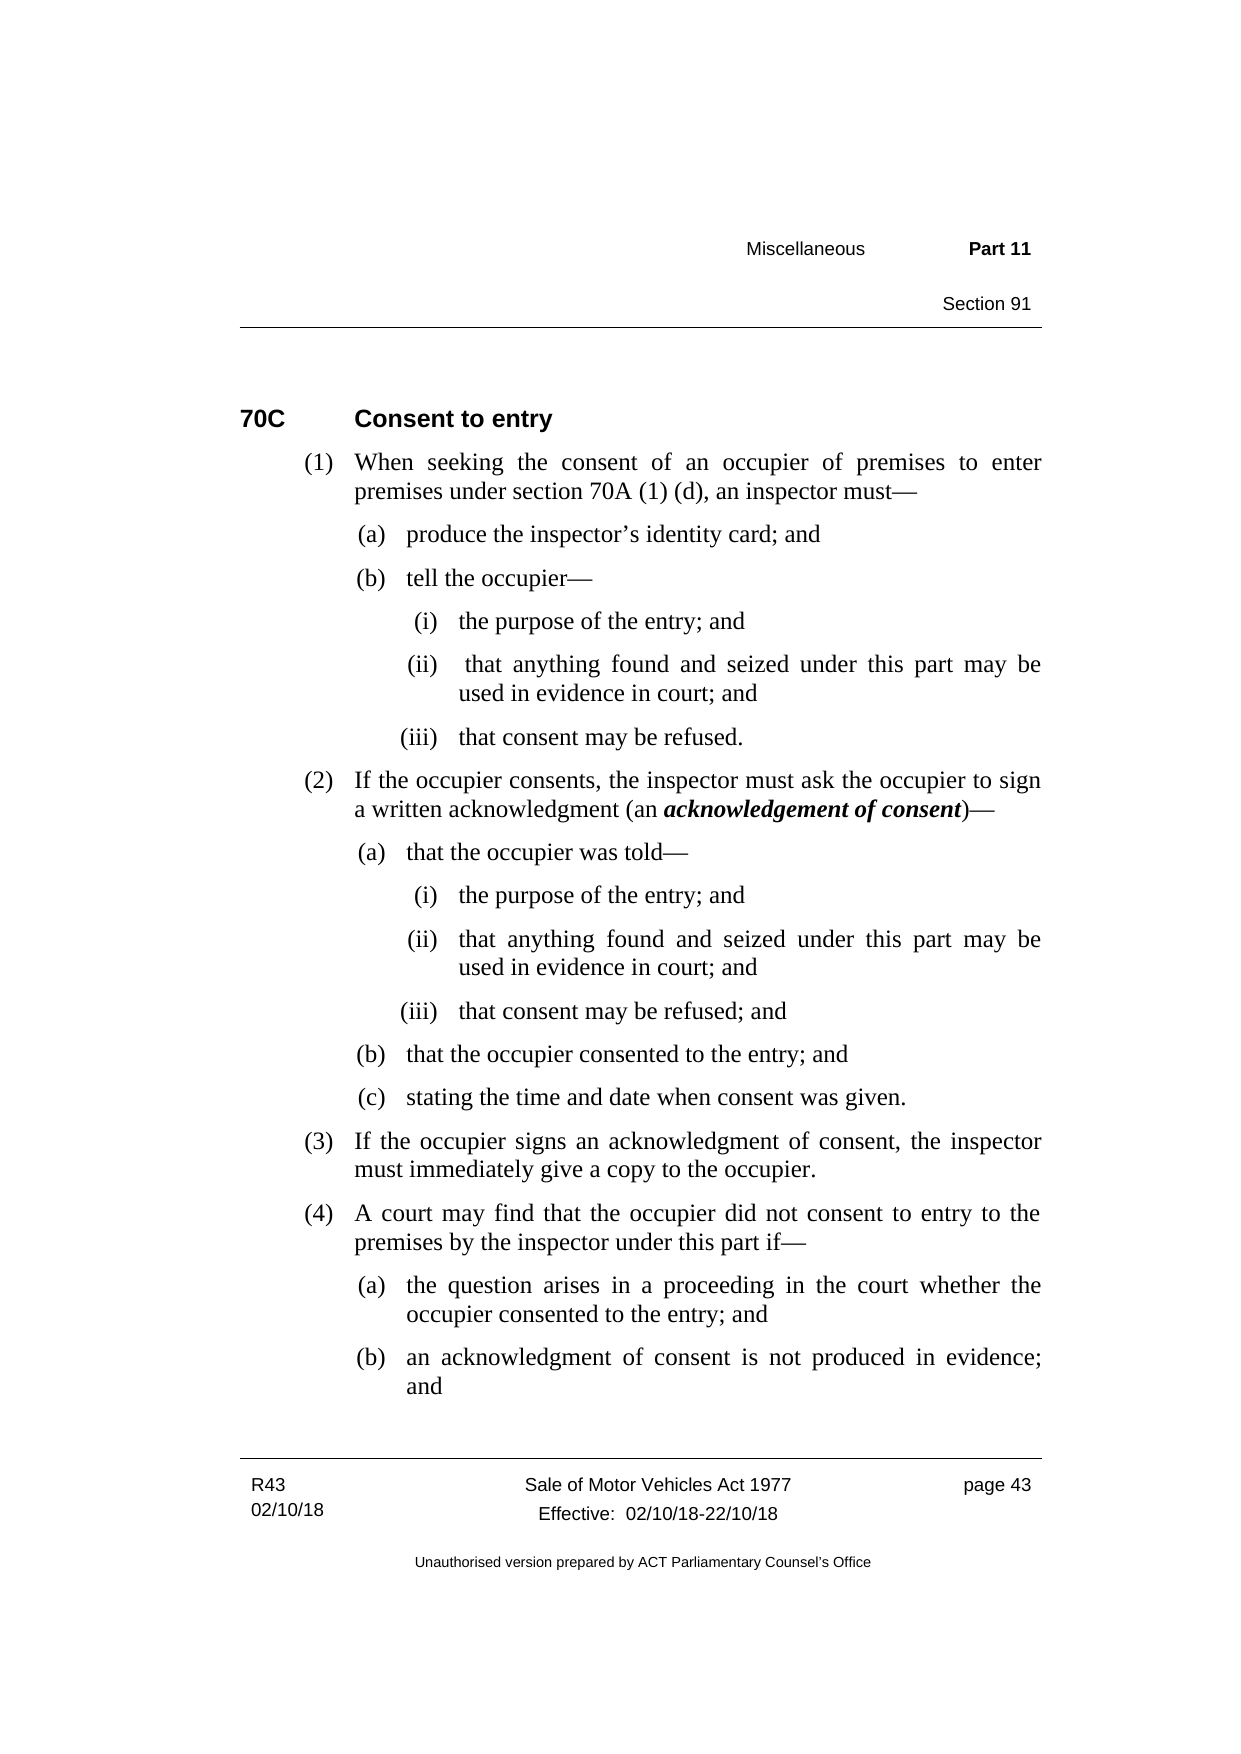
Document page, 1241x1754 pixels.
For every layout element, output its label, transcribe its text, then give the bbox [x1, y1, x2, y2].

text (iii) that consent may be refused. [239, 722, 1042, 750]
text (b) an acknowledgment of consent is not produced in evidence; and [239, 1342, 1042, 1399]
text (b) tell the occupier— [239, 563, 1042, 592]
text (a) produce the inspector’s identity card; and [239, 519, 1042, 548]
text (2) If the occupier consents, the inspector must ask the occupier to sign a written acknowledgment (an acknowledgement of consent)— [239, 765, 1042, 822]
text (iii) that consent may be refused; and [239, 996, 1042, 1024]
text (4) A court may find that the occupier did not consent to entry to the premises by the inspector under this part if— [239, 1198, 1042, 1255]
text 70C Consent to entry [239, 404, 1042, 433]
text (b) that the occupier consented to the entry; and [239, 1039, 1042, 1068]
text (3) If the occupier signs an acknowledgment of consent, the inspector must immediately give a copy to the occupier. [239, 1126, 1042, 1183]
text (1) When seeking the consent of an occupier of premises to enter premises under section 70A (1) (d), an inspector must— [239, 447, 1042, 505]
text (a) that the occupier was told— [239, 837, 1042, 866]
text (a) the question arises in a proceeding in the court whether the occupier consented to the entry; and [239, 1270, 1042, 1327]
text (c) stating the time and date when consent was given. [239, 1082, 1042, 1111]
text (ii) that anything found and seized under this part may be used in evidence in court; and [239, 924, 1042, 981]
text (ii) that anything found and seized under this part may be used in evidence in court; and [239, 649, 1042, 707]
text (i) the purpose of the entry; and [239, 606, 1042, 635]
text (i) the purpose of the entry; and [239, 880, 1042, 909]
